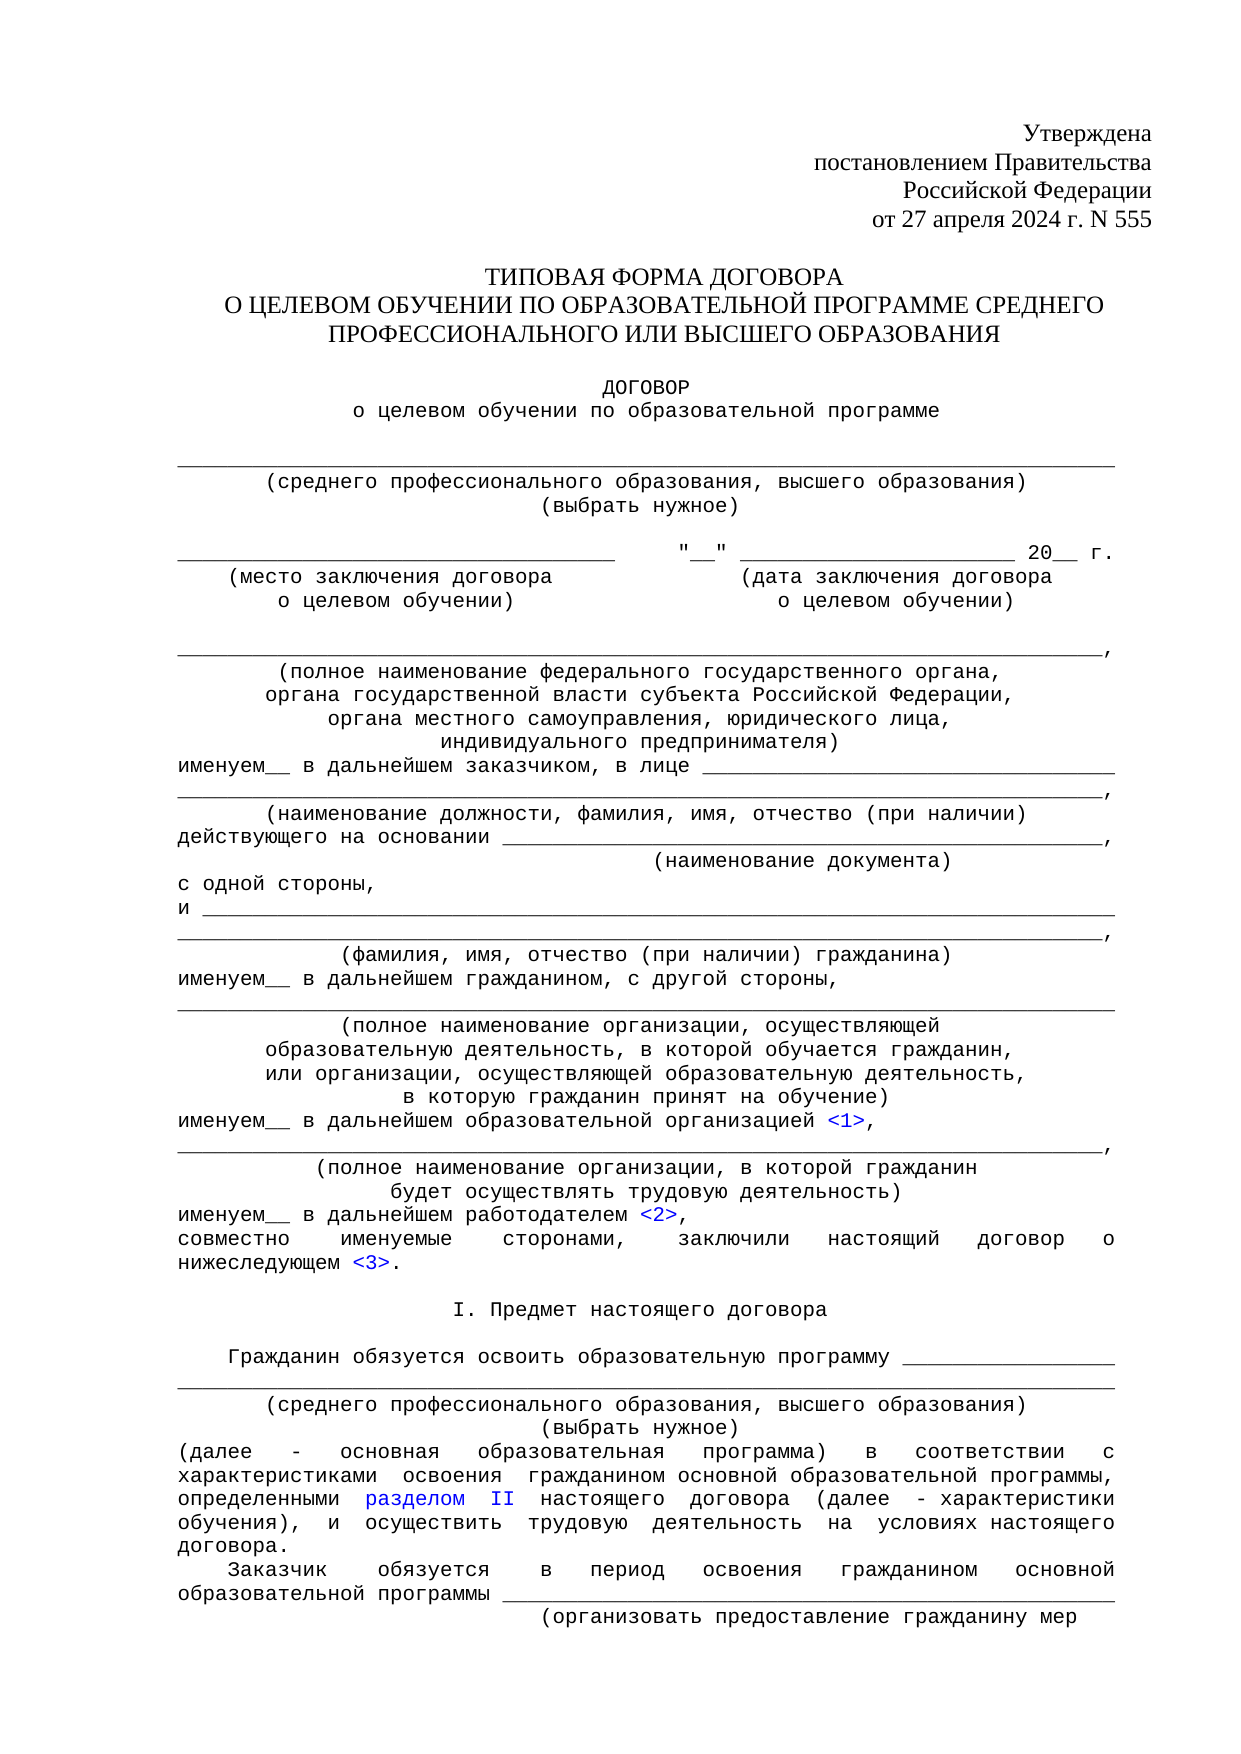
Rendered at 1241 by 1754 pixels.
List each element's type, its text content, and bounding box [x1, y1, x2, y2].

text постановлением Правительства [177, 147, 1152, 176]
text ___________________________________ "__" ______________________ 20__ г. [177, 542, 1152, 566]
text образовательную деятельность, в которой обучается гражданин, [177, 1039, 1152, 1063]
text Российской Федерации [177, 176, 1152, 204]
text о целевом обучении) о целевом обучении) [177, 590, 1152, 613]
text совместно именуемые сторонами, заключили настоящий договор о [177, 1228, 1152, 1252]
text ДОГОВОР [177, 377, 1152, 401]
text ___________________________________________________________________________ [177, 448, 1152, 471]
text именуем__ в дальнейшем работодателем <2>, [177, 1204, 1152, 1228]
text характеристиками освоения гражданином основной образовательной программы, [177, 1464, 1152, 1488]
text ___________________________________________________________________________ [177, 1370, 1152, 1394]
text с одной стороны, [177, 873, 1152, 897]
text органа местного самоуправления, юридического лица, [177, 708, 1152, 732]
text (выбрать нужное) [177, 495, 1152, 519]
text от 27 апреля 2024 г. N 555 [177, 204, 1152, 233]
text __________________________________________________________________________, [177, 1133, 1152, 1157]
text действующего на основании ________________________________________________, [177, 826, 1152, 850]
text и _________________________________________________________________________ [177, 897, 1152, 921]
text ТИПОВАЯ ФОРМА ДОГОВОРА [177, 262, 1152, 291]
text в которую гражданин принят на обучение) [177, 1086, 1152, 1110]
text ПРОФЕССИОНАЛЬНОГО ИЛИ ВЫСШЕГО ОБРАЗОВАНИЯ [177, 319, 1152, 348]
text образовательной программы _________________________________________________ [177, 1583, 1152, 1606]
text (организовать предоставление гражданину мер [177, 1606, 1152, 1630]
text именуем__ в дальнейшем образовательной организацией <1>, [177, 1110, 1152, 1133]
text нижеследующем <3>. [177, 1252, 1152, 1275]
text (фамилия, имя, отчество (при наличии) гражданина) [177, 944, 1152, 968]
text будет осуществлять трудовую деятельность) [177, 1181, 1152, 1204]
text ___________________________________________________________________________ [177, 992, 1152, 1015]
text Гражданин обязуется освоить образовательную программу _________________ [177, 1346, 1152, 1370]
text органа государственной власти субъекта Российской Федерации, [177, 684, 1152, 708]
text индивидуального предпринимателя) [177, 732, 1152, 755]
text I. Предмет настоящего договора [177, 1299, 1152, 1323]
text (полное наименование организации, осуществляющей [177, 1015, 1152, 1039]
text (полное наименование федерального государственного органа, [177, 661, 1152, 684]
text о целевом обучении по образовательной программе [177, 401, 1152, 424]
text или организации, осуществляющей образовательную деятельность, [177, 1063, 1152, 1086]
text Заказчик обязуется в период освоения гражданином основной [177, 1559, 1152, 1583]
text __________________________________________________________________________, [177, 637, 1152, 661]
text обучения), и осуществить трудовую деятельность на условиях настоящего [177, 1512, 1152, 1536]
text именуем__ в дальнейшем заказчиком, в лице _________________________________ [177, 755, 1152, 779]
text Утверждена [177, 118, 1152, 147]
text именуем__ в дальнейшем гражданином, с другой стороны, [177, 968, 1152, 992]
text (выбрать нужное) [177, 1417, 1152, 1441]
text О ЦЕЛЕВОМ ОБУЧЕНИИ ПО ОБРАЗОВАТЕЛЬНОЙ ПРОГРАММЕ СРЕДНЕГО [177, 291, 1152, 319]
text договора. [177, 1536, 1152, 1559]
text определенными разделом II настоящего договора (далее - характеристики [177, 1488, 1152, 1512]
text __________________________________________________________________________, [177, 779, 1152, 802]
text __________________________________________________________________________, [177, 921, 1152, 944]
text (наименование документа) [177, 850, 1152, 873]
text (наименование должности, фамилия, имя, отчество (при наличии) [177, 802, 1152, 826]
text (среднего профессионального образования, высшего образования) [177, 1394, 1152, 1417]
text (место заключения договора (дата заключения договора [177, 566, 1152, 590]
text (полное наименование организации, в которой гражданин [177, 1157, 1152, 1181]
text (далее - основная образовательная программа) в соответствии с [177, 1441, 1152, 1464]
text (среднего профессионального образования, высшего образования) [177, 471, 1152, 495]
